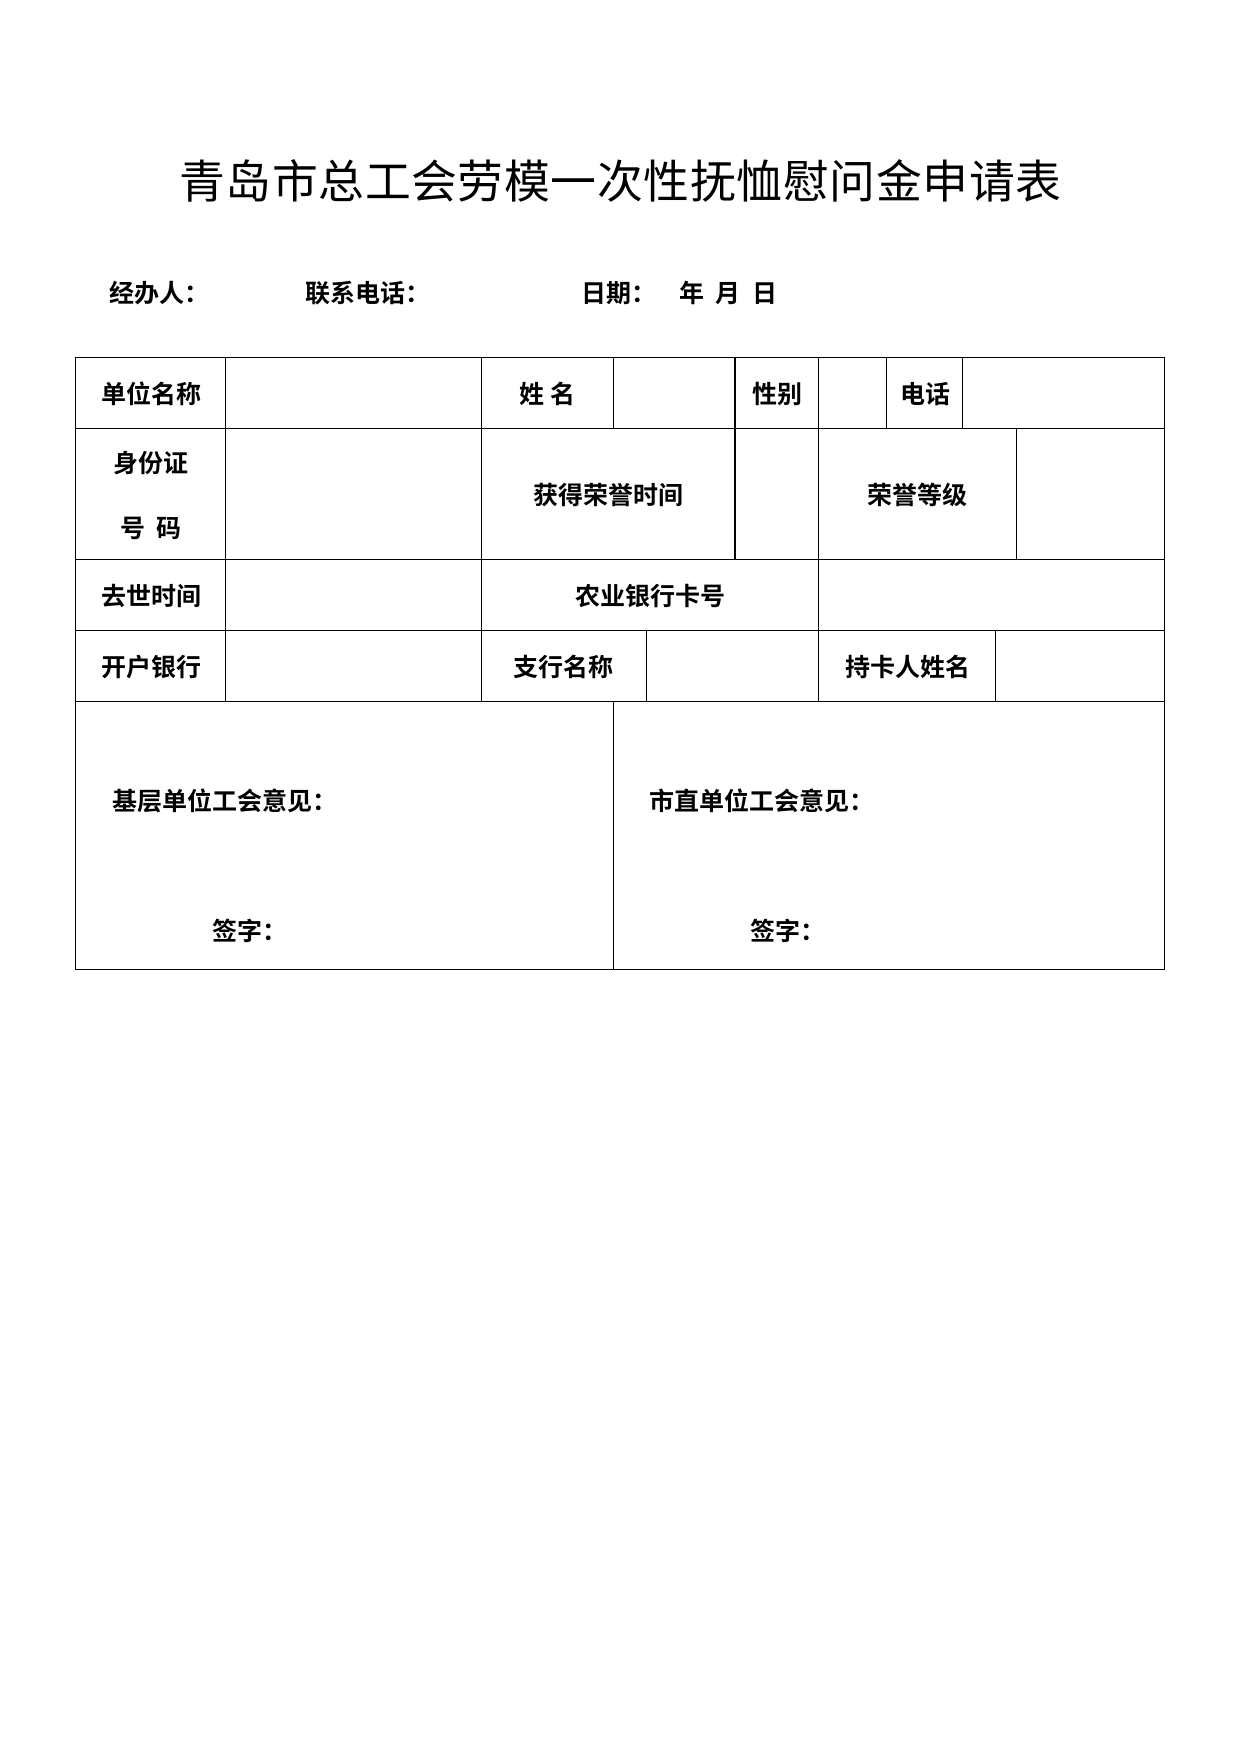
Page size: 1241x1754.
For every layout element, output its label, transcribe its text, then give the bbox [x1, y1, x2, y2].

table_header 性别 [736, 358, 818, 428]
table_cell 支行名称 [482, 631, 646, 701]
table_header [963, 358, 1164, 428]
table_header 单位名称 [76, 358, 225, 428]
table_header [226, 358, 481, 428]
table_cell 身份证 号 码 [76, 429, 225, 559]
table_header [614, 358, 734, 428]
text 青岛市总工会劳模一次性抚恤慰问金申请表 [59, 129, 1181, 227]
table_cell 去世时间 [76, 560, 225, 630]
table_header [819, 358, 886, 428]
table_cell [736, 429, 818, 559]
table_cell 荣誉等级 [819, 429, 1016, 559]
table_cell 获得荣誉时间 [482, 429, 734, 559]
text 经办人： 联系电话： 日期： 年 月 日 [59, 259, 1217, 324]
table_cell 持卡人姓名 [819, 631, 995, 701]
table_header 电话 [887, 358, 962, 428]
table_header 姓 名 [482, 358, 613, 428]
table_cell 农业银行卡号 [482, 560, 818, 630]
table_cell [226, 560, 481, 630]
table_cell [226, 631, 481, 701]
table_cell [819, 560, 1164, 630]
table_cell [996, 631, 1164, 701]
table_cell 基层单位工会意见： 签字： 盖章 年 月 日 市直工会意见： 签字： 盖章 年 月 日 [76, 702, 613, 969]
table_cell 市直单位工会意见： 签字： 盖章 年 月 日 [614, 702, 1164, 969]
table_cell [647, 631, 818, 701]
table_cell [226, 429, 481, 559]
table_cell 开户银行 [76, 631, 225, 701]
table_cell [1017, 429, 1164, 559]
